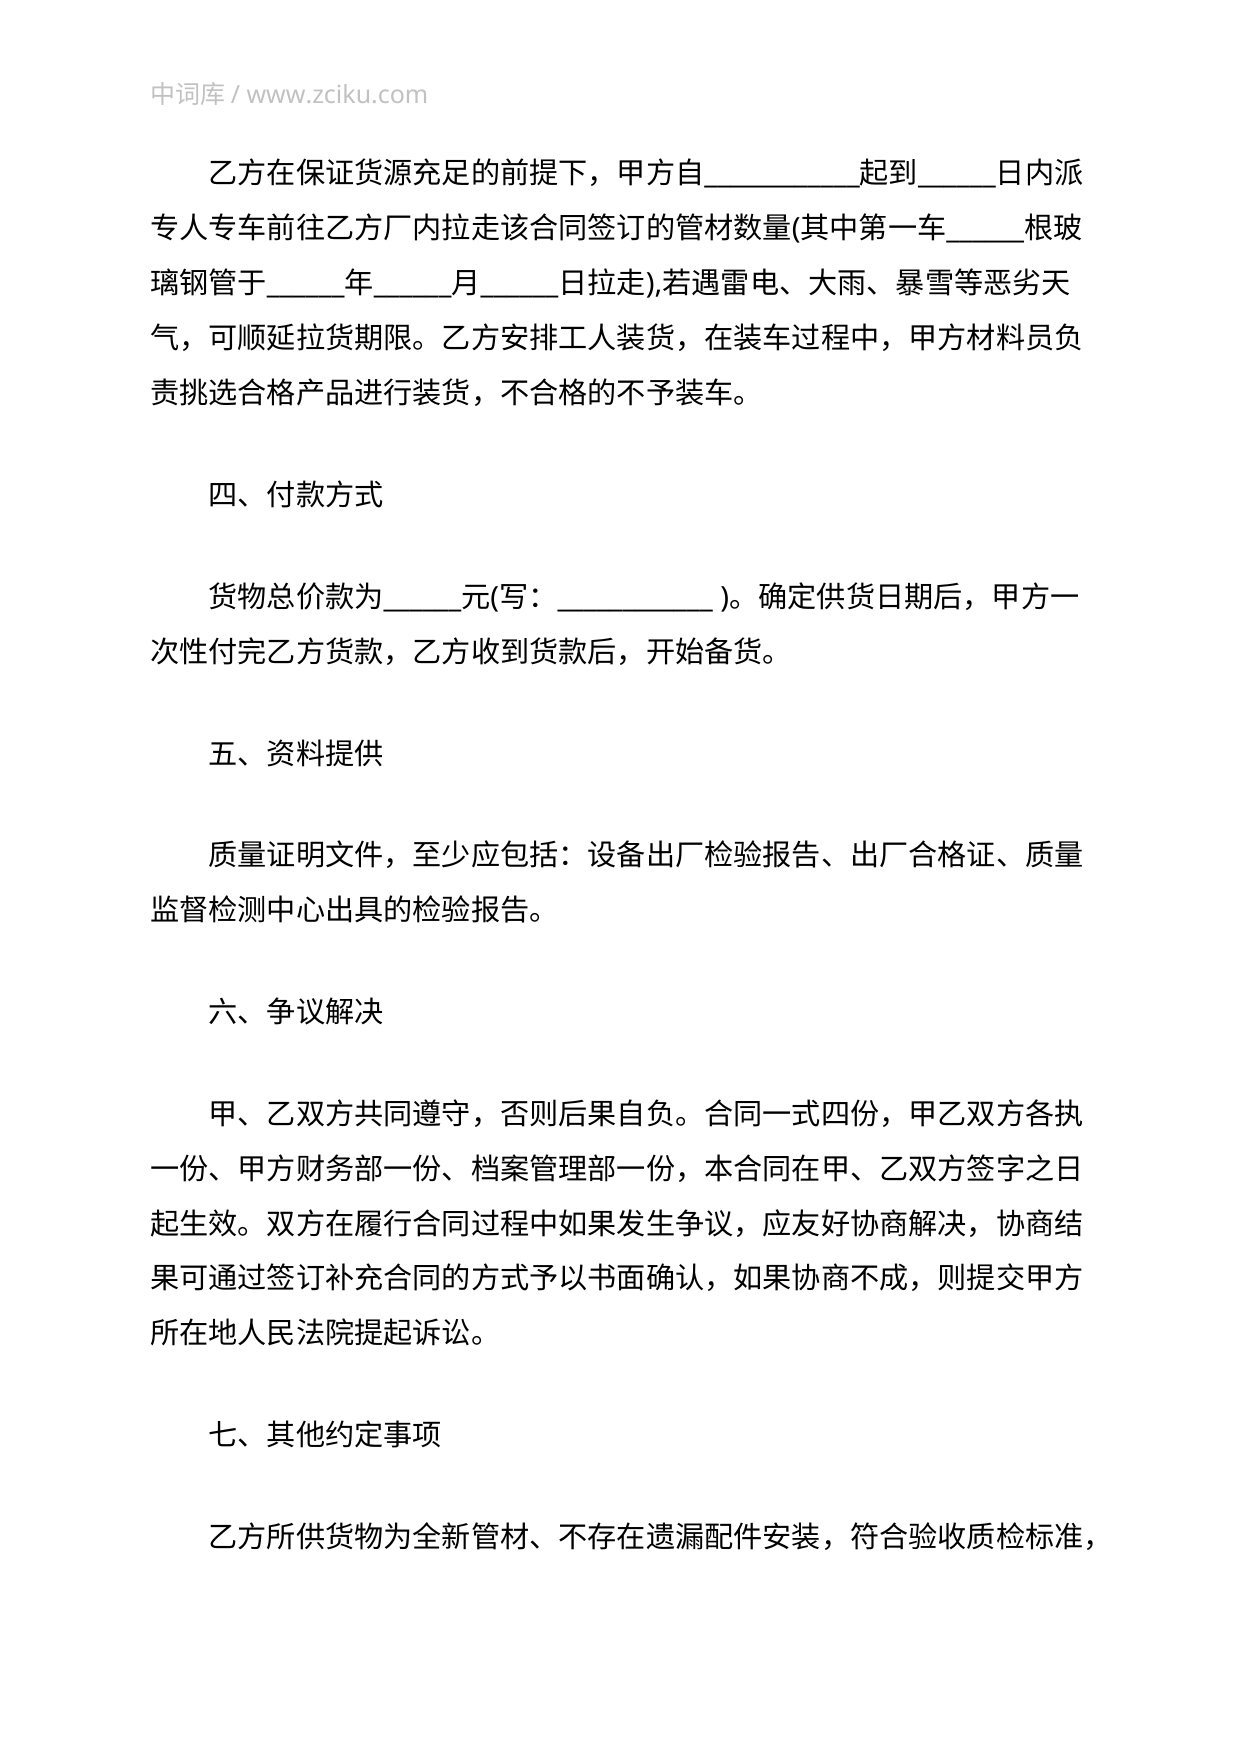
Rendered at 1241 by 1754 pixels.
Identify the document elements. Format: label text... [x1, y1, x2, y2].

text 四、付款方式 [150, 472, 1090, 514]
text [150, 1513, 1090, 1556]
text 货物总价款为______元(写：____________ )。确定供货日期后，甲方一次性付完乙方货款，乙方收到货款后，开始备货。 [150, 573, 1090, 671]
text 六、争议解决 [150, 989, 1090, 1031]
text 乙方在保证货源充足的前提下，甲方自____________起到______日内派专人专车前往乙方厂内拉走该合同签订的管材数量(其中第一车______根玻璃钢管于______年______月______日拉走),若遇雷电、大雨、暴雪等恶劣天气，可顺延拉货期限。乙方安排工人装货，在装车过程中，甲方材料员负责挑选合格产品进行装货，不合格的不予装车。 [150, 150, 1090, 412]
text 五、资料提供 [150, 730, 1090, 772]
text 甲、乙双方共同遵守，否则后果自负。合同一式四份，甲乙双方各执一份、甲方财务部一份、档案管理部一份，本合同在甲、乙双方签字之日起生效。双方在履行合同过程中如果发生争议，应友好协商解决，协商结果可通过签订补充合同的方式予以书面确认，如果协商不成，则提交甲方所在地人民法院提起诉讼。 [150, 1090, 1090, 1352]
text 质量证明文件，至少应包括：设备出厂检验报告、出厂合格证、质量监督检测中心出具的检验报告。 [150, 832, 1090, 929]
text 七、其他约定事项 [150, 1412, 1090, 1454]
